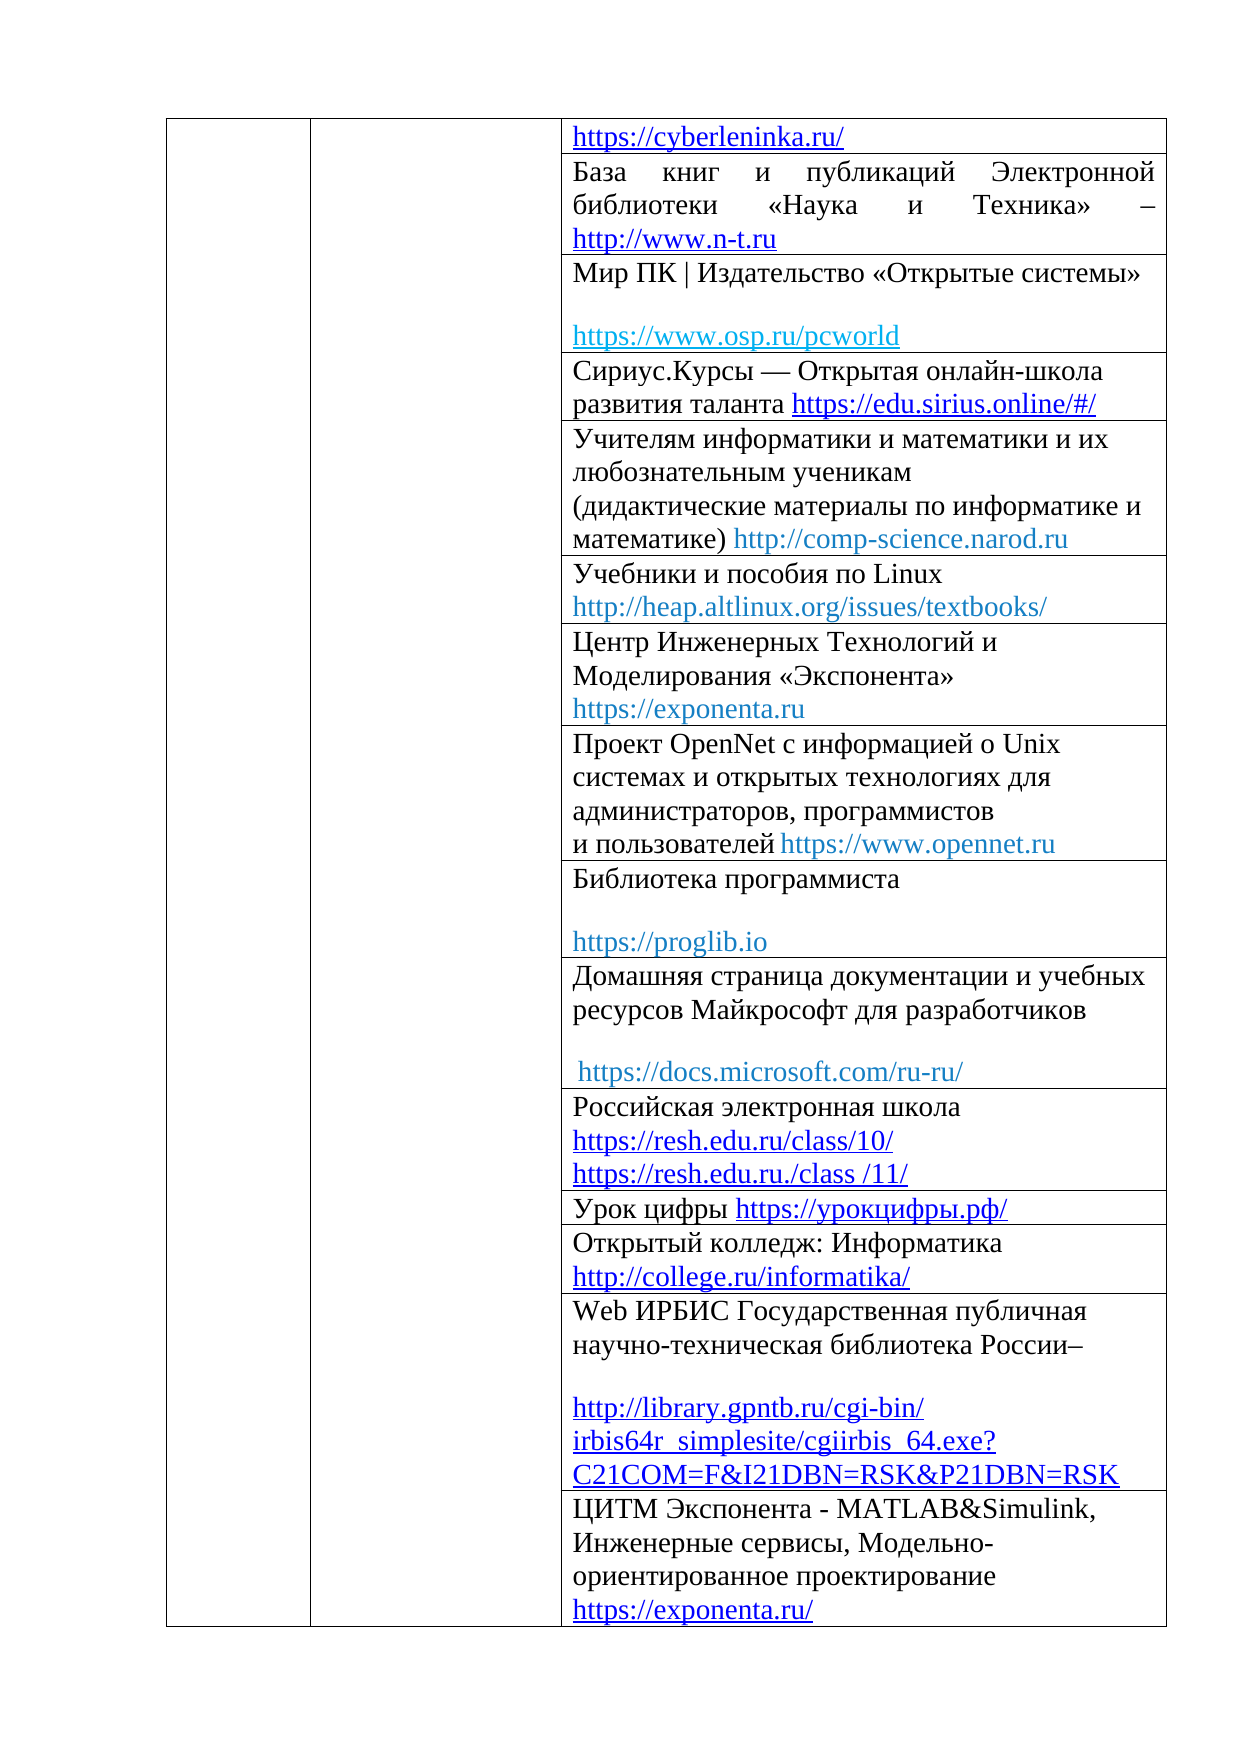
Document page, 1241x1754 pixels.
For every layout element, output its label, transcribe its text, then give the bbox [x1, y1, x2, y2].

table_cell Урок цифры https://урокцифры.рф/ [562, 1191, 1166, 1224]
table_cell Проект OpenNet с информацией о Unix системах и открытых технологиях для администраторов, программистов и пользователей https://www.opennet.ru [562, 726, 1166, 860]
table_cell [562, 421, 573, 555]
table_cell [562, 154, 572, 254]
table_cell Российская электронная школа https://resh.edu.ru/class/10/ https://resh.edu.ru./class /11/ [562, 1089, 1166, 1190]
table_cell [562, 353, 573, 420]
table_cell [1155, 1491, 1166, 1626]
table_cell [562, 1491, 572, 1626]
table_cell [562, 119, 1166, 153]
table_cell Мир ПК | Издательство «Открытые системы» https://www.osp.ru/pcworld [562, 255, 1166, 352]
table_cell Библиотека программиста https://proglib.io [562, 861, 1166, 957]
table_cell Открытый колледж: Информатика http://college.ru/informatika/ [562, 1225, 1166, 1292]
table_cell Домашняя страница документации и учебных ресурсов Майкрософт для разработчиков https://docs.microsoft.com/ru-ru/ких салисов [562, 958, 1166, 1088]
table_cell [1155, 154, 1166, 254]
table_cell Учителям информатики и математики и их любознательным ученикам (дидактические материалы по информатике и математике) http://comp-science.narod.ru [733, 421, 1166, 555]
table_cell Центр Инженерных Технологий и Моделирования «Экспонента» https://exponenta.ru [562, 624, 1166, 725]
table_cell Учебники и пособия по Linux http://heap.altlinux.org/issues/textbooks/ [562, 556, 1166, 623]
table_cell Web ИРБИС Государственная публичная научно-техническая библиотека России– http://library.gpntb.ru/cgi-bin/irbis64r_simplesite/cgiirbis_64.exe?C21COM=F&I21DBN=RSK&P21DBN=RSK [562, 1294, 1166, 1490]
